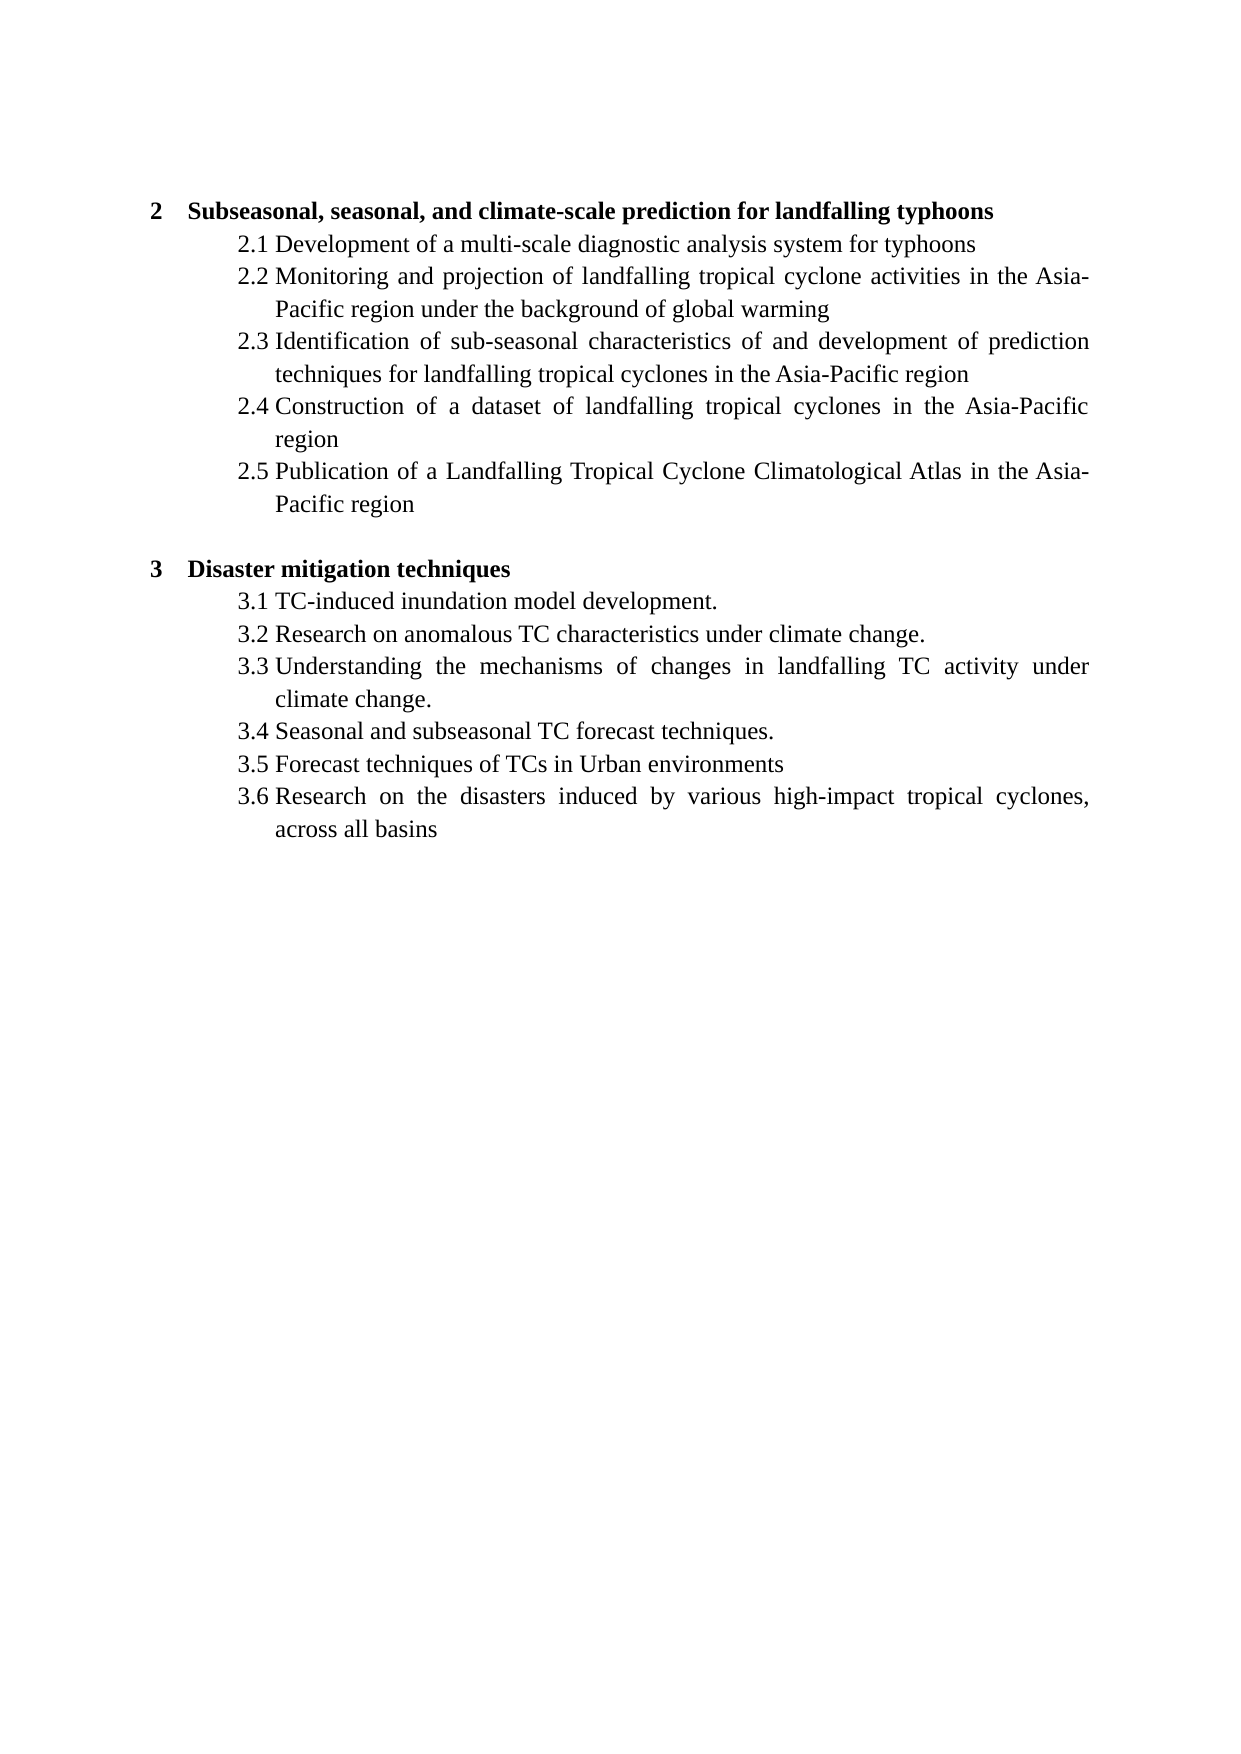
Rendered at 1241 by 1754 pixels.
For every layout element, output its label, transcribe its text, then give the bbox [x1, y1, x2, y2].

list Monitoring and projection of landfalling tropical cyclone activities in the Asia-Pacific region under the background of global warming [237, 259, 1090, 324]
list Development of a multi-scale diagnostic analysis system for typhoons [237, 227, 1090, 259]
list Research on anomalous TC characteristics under climate change. [237, 617, 1090, 649]
list Research on the disasters induced by various high-impact tropical cyclones, across all basins [237, 779, 1090, 844]
list Disaster mitigation techniques [150, 552, 1090, 584]
list TC-induced inundation model development. [237, 584, 1090, 617]
list Construction of a dataset of landfalling tropical cyclones in the Asia-Pacific region [237, 389, 1090, 454]
list Subseasonal, seasonal, and climate-scale prediction for landfalling typhoons [150, 194, 1090, 227]
list Forecast techniques of TCs in Urban environments [237, 747, 1090, 779]
list Identification of sub-seasonal characteristics of and development of prediction techniques for landfalling tropical cyclones in the Asia-Pacific region [237, 324, 1090, 389]
list Understanding the mechanisms of changes in landfalling TC activity under climate change. [237, 649, 1090, 714]
list Publication of a Landfalling Tropical Cyclone Climatological Atlas in the Asia-Pacific region [237, 454, 1090, 519]
list Seasonal and subseasonal TC forecast techniques. [237, 714, 1090, 747]
